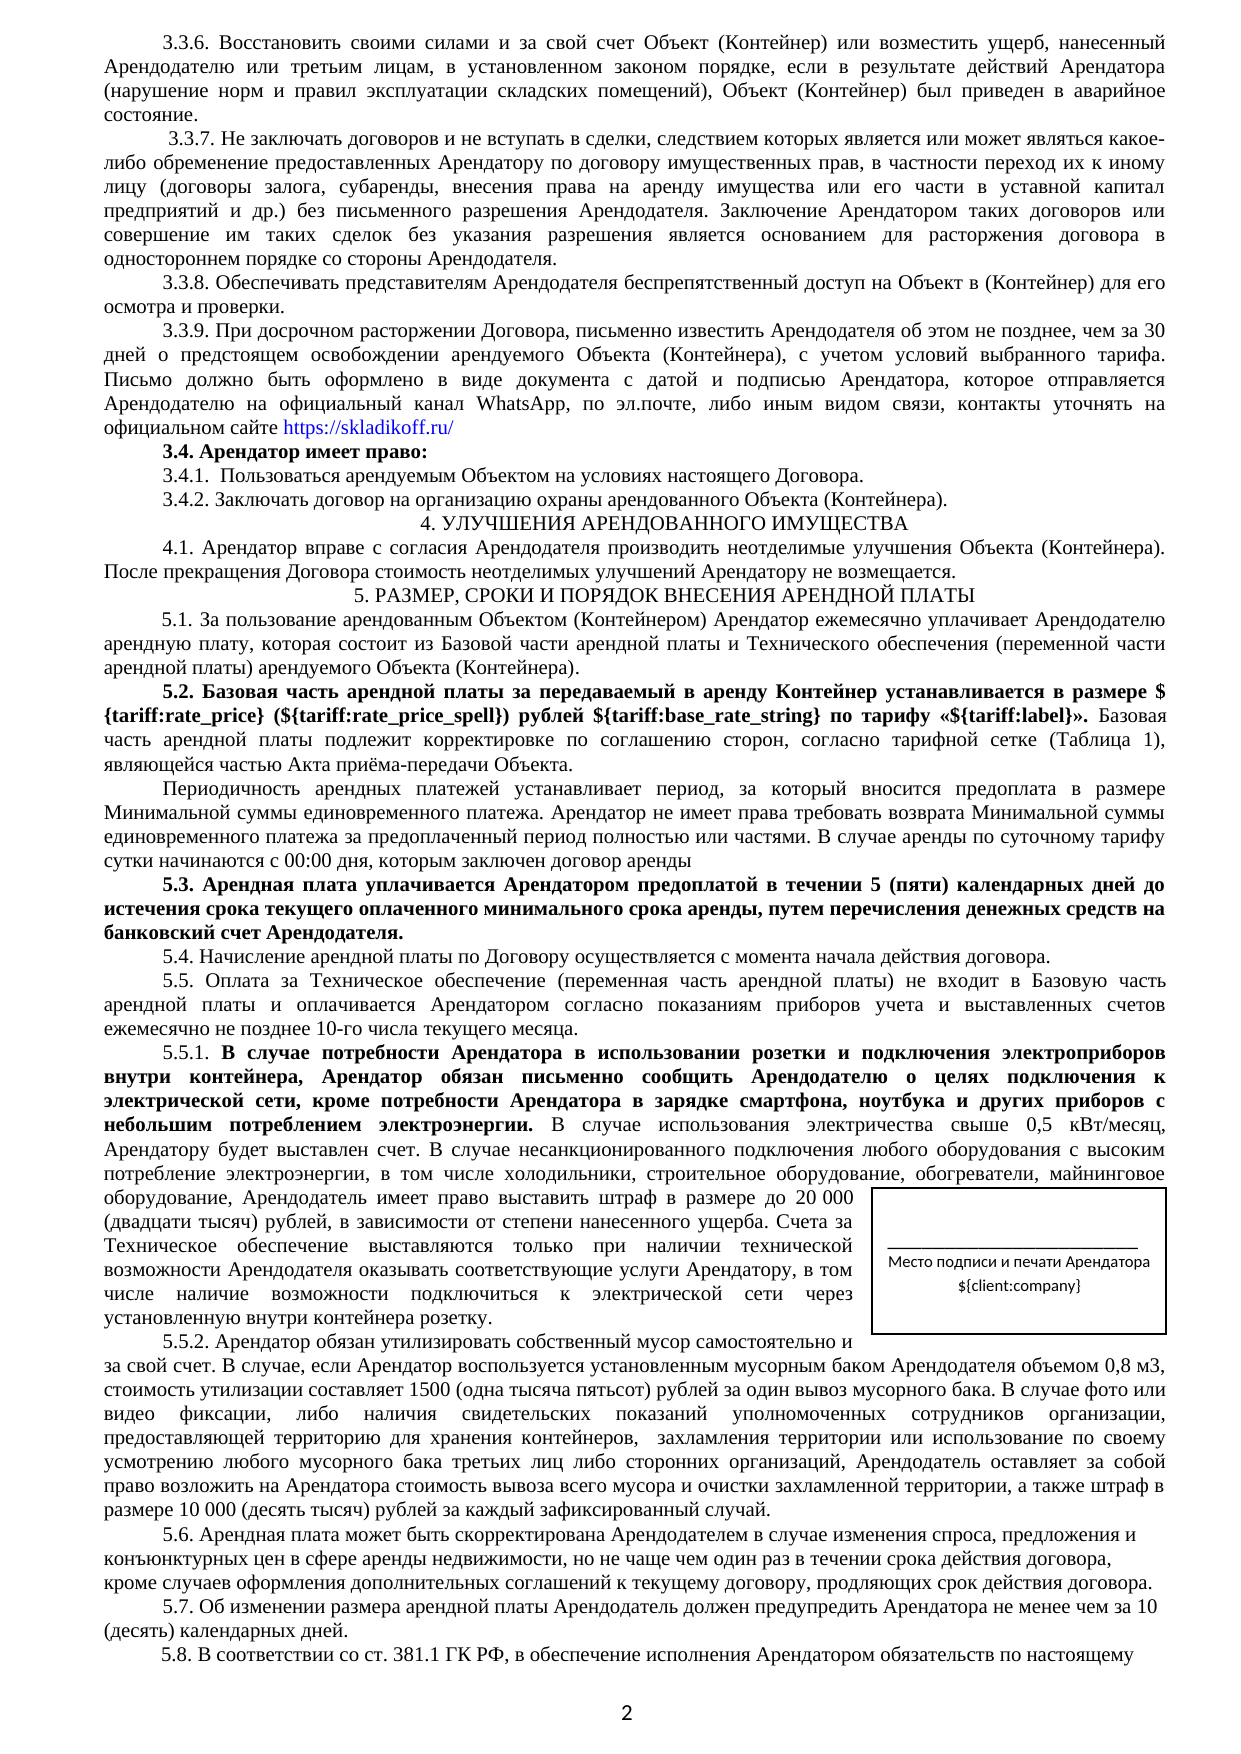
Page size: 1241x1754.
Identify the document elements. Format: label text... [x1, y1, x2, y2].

text 5. РАЗМЕР, СРОКИ И ПОРЯДОК ВНЕСЕНИЯ АРЕНДНОЙ ПЛАТЫ [103, 583, 1167, 607]
text 5.5. Оплата за Техническое обеспечение (переменная часть арендной платы) не входит в Базовую часть арендной платы и оплачивается Арендатором согласно показаниям приборов учета и выставленных счетов ежемесячно не позднее 10-го числа текущего месяца. [103, 968, 1167, 1040]
text 5.4. Начисление арендной платы по Договору осуществляется с момента начала действия договора. [103, 944, 1167, 968]
text 5.6. Арендная плата может быть скорректирована Арендодателем в случае изменения спроса, предложения и конъюнктурных цен в сфере аренды недвижимости, но не чаще чем один раз в течении срока действия договора, кроме случаев оформления дополнительных соглашений к текущему договору, продляющих срок действия договора. [103, 1521, 1167, 1594]
text 3.4. Арендатор имеет право: [103, 439, 1167, 463]
text 3.3.9. При досрочном расторжении Договора, письменно известить Арендодателя об этом не позднее, чем за 30 дней о предстоящем освобождении арендуемого Объекта (Контейнера), с учетом условий выбранного тарифа. Письмо должно быть оформлено в виде документа с датой и подписью Арендатора, которое отправляется Арендодателю на официальный канал WhatsApp, по эл.почте, либо иным видом связи, контакты уточнять на официальном сайте https://skladikoff.ru/ [103, 318, 1167, 439]
text 3.3.7. Не заключать договоров и не вступать в сделки, следствием которых является или может являться какое-либо обременение предоставленных Арендатору по договору имущественных прав, в частности переход их к иному лицу (договоры залога, субаренды, внесения права на аренду имущества или его части в уставной капитал предприятий и др.) без письменного разрешения Арендодателя. Заключение Арендатором таких договоров или совершение им таких сделок без указания разрешения является основанием для расторжения договора в одностороннем порядке со стороны Арендодателя. [103, 126, 1167, 270]
text 5.5.2. Арендатор обязан утилизировать собственный мусор самостоятельно и за свой счет. В случае, если Арендатор воспользуется установленным мусорным баком Арендодателя объемом 0,8 м3, стоимость утилизации составляет 1500 (одна тысяча пятьсот) рублей за один вывоз мусорного бака. В случае фото или видео фиксации, либо наличия свидетельских показаний уполномоченных сотрудников организации, предоставляющей территорию для хранения контейнеров, захламления территории или использование по своему усмотрению любого мусорного бака третьих лиц либо сторонних организаций, Арендодатель оставляет за собой право возложить на Арендатора стоимость вывоза всего мусора и очистки захламленной территории, а также штраф в размере 10 000 (десять тысяч) рублей за каждый зафиксированный случай. [103, 1329, 1167, 1521]
text 5.1. За пользование арендованным Объектом (Контейнером) Арендатор ежемесячно уплачивает Арендодателю арендную плату, которая состоит из Базовой части арендной платы и Технического обеспечения (переменной части арендной платы) арендуемого Объекта (Контейнера). [103, 607, 1167, 679]
text 3.3.6. Восстановить своими силами и за свой счет Объект (Контейнер) или возместить ущерб, нанесенный Арендодателю или третьим лицам, в установленном законом порядке, если в результате действий Арендатора (нарушение норм и правил эксплуатации складских помещений), Объект (Контейнер) был приведен в аварийное состояние. [103, 29, 1167, 126]
text 3.4.2. Заключать договор на организацию охраны арендованного Объекта (Контейнера). [103, 487, 1167, 511]
text 3.3.8. Обеспечивать представителям Арендодателя беспрепятственный доступ на Объект в (Контейнер) для его осмотра и проверки. [103, 270, 1167, 318]
text 4. УЛУЧШЕНИЯ АРЕНДОВАННОГО ИМУЩЕСТВА [103, 511, 1167, 535]
text 3.4.1. Пользоваться арендуемым Объектом на условиях настоящего Договора. [103, 463, 1167, 487]
text 4.1. Арендатор вправе с согласия Арендодателя производить неотделимые улучшения Объекта (Контейнера). После прекращения Договора стоимость неотделимых улучшений Арендатору не возмещается. [103, 535, 1167, 583]
text 5.2. Базовая часть арендной платы за передаваемый в аренду Контейнер устанавливается в размере ${tariff:rate_price} (${tariff:rate_price_spell}) рублей ${tariff:base_rate_string} по тарифу «${tariff:label}». Базовая часть арендной платы подлежит корректировке по соглашению сторон, согласно тарифной сетке (Таблица 1), являющейся частью Акта приёма-передачи Объекта. [103, 679, 1167, 776]
text Периодичность арендных платежей устанавливает период, за который вносится предоплата в размере Минимальной суммы единовременного платежа. Арендатор не имеет права требовать возврата Минимальной суммы единовременного платежа за предоплаченный период полностью или частями. В случае аренды по суточному тарифу сутки начинаются с 00:00 дня, которым заключен договор аренды [103, 776, 1167, 872]
text 5.5.1. В случае потребности Арендатора в использовании розетки и подключения электроприборов внутри контейнера, Арендатор обязан письменно сообщить Арендодателю о целях подключения к электрической сети, кроме потребности Арендатора в зарядке смартфона, ноутбука и других приборов с небольшим потреблением электроэнергии. В случае использования электричества свыше 0,5 кВт/месяц, Арендатору будет выставлен счет. В случае несанкционированного подключения любого оборудования с высоким потребление электроэнергии, в том числе холодильники, строительное оборудование, обогреватели, майнинговое оборудование, Арендодатель имеет право выставить штраф в размере до 20 000 (двадцати тысяч) рублей, в зависимости от степени нанесенного ущерба. Счета за Техническое обеспечение выставляются только при наличии технической возможности Арендодателя оказывать соответствующие услуги Арендатору, в том числе наличие возможности подключиться к электрической сети через установленную внутри контейнера розетку. [103, 1040, 1167, 1329]
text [103, 1594, 1167, 1666]
text 5.3. Арендная плата уплачивается Арендатором предоплатой в течении 5 (пяти) календарных дней до истечения срока текущего оплаченного минимального срока аренды, путем перечисления денежных средств на банковский счет Арендодателя. [103, 872, 1167, 944]
